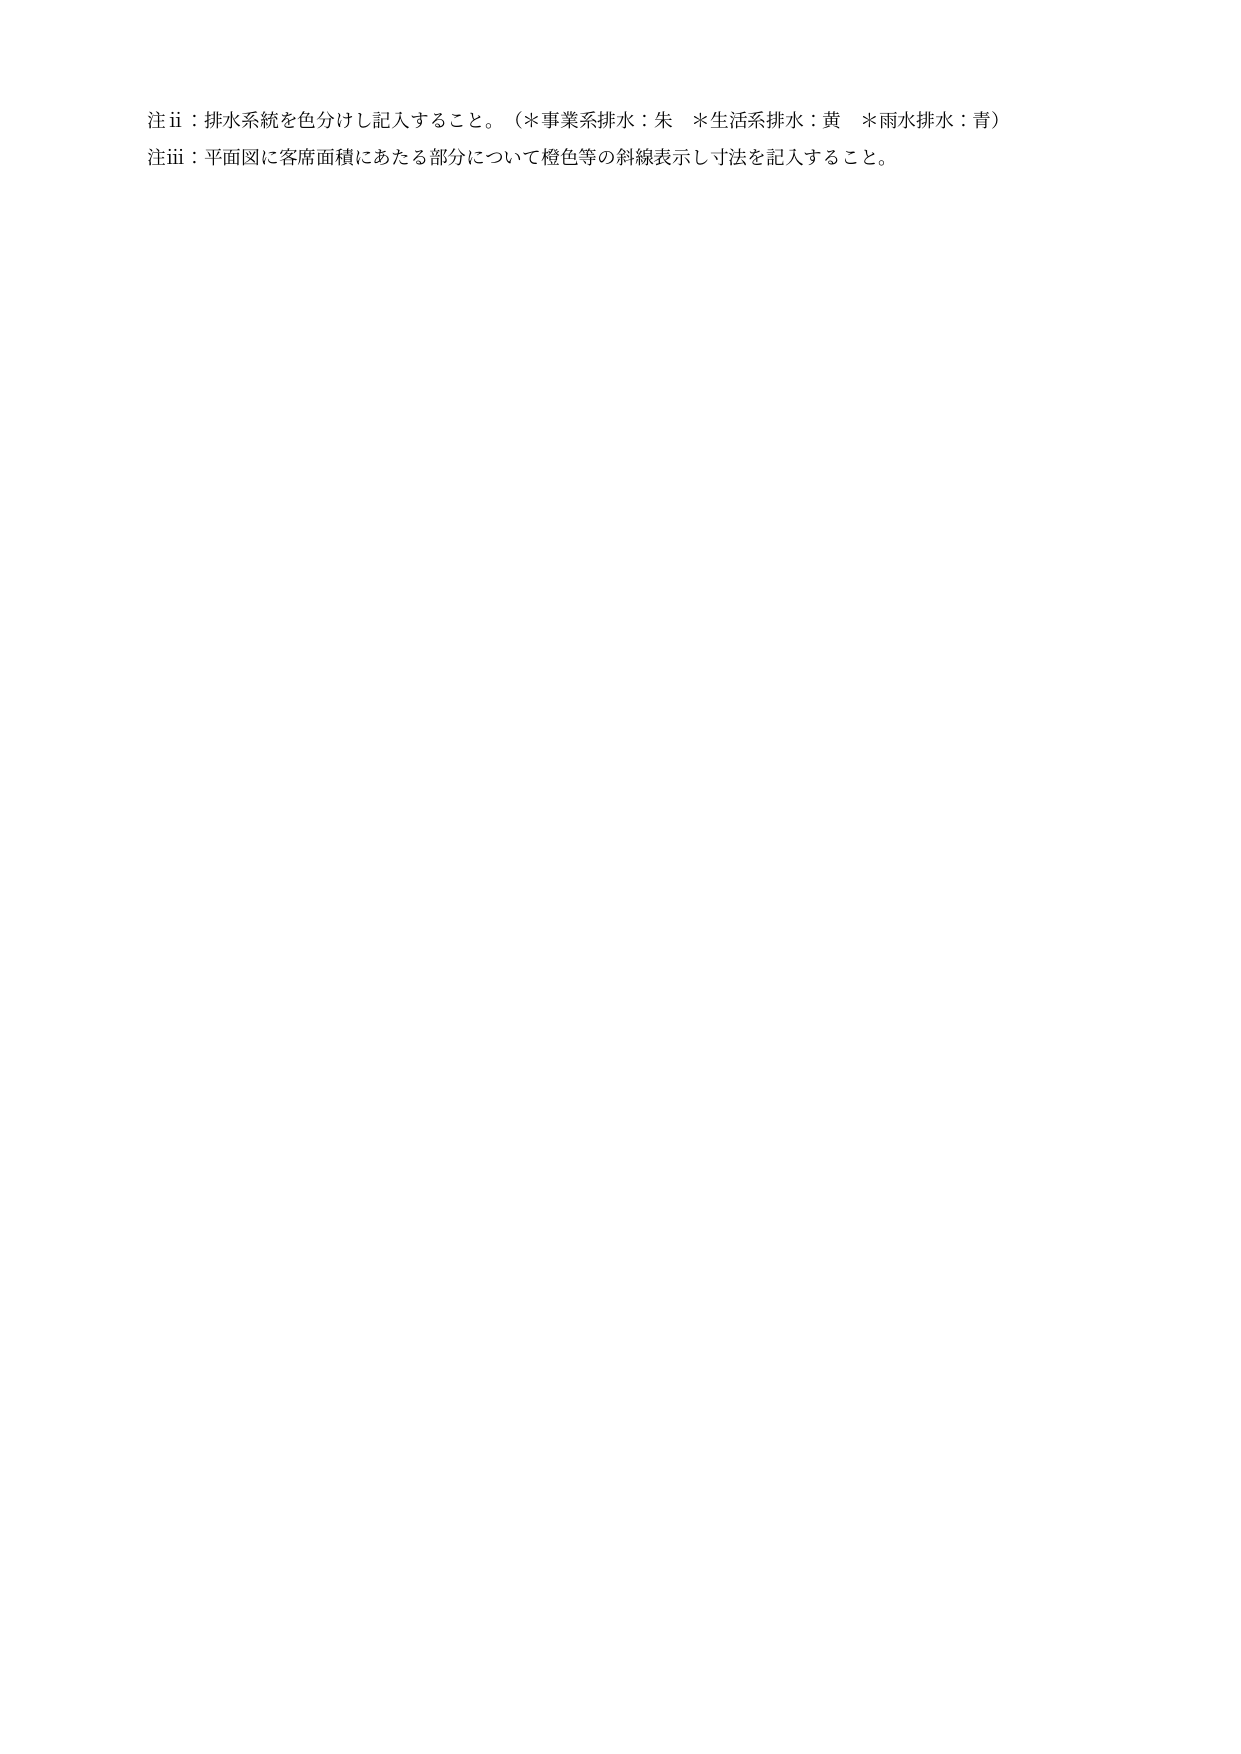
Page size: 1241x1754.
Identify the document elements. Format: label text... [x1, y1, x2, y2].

text 注ⅲ：平面図に客席面積にあたる部分について橙色等の斜線表示し寸法を記入すること。 [148, 138, 1122, 175]
text 注ⅱ：排水系統を色分けし記入すること。（＊事業系排水：朱 ＊生活系排水：黄 ＊雨水排水：青） [148, 100, 1122, 138]
